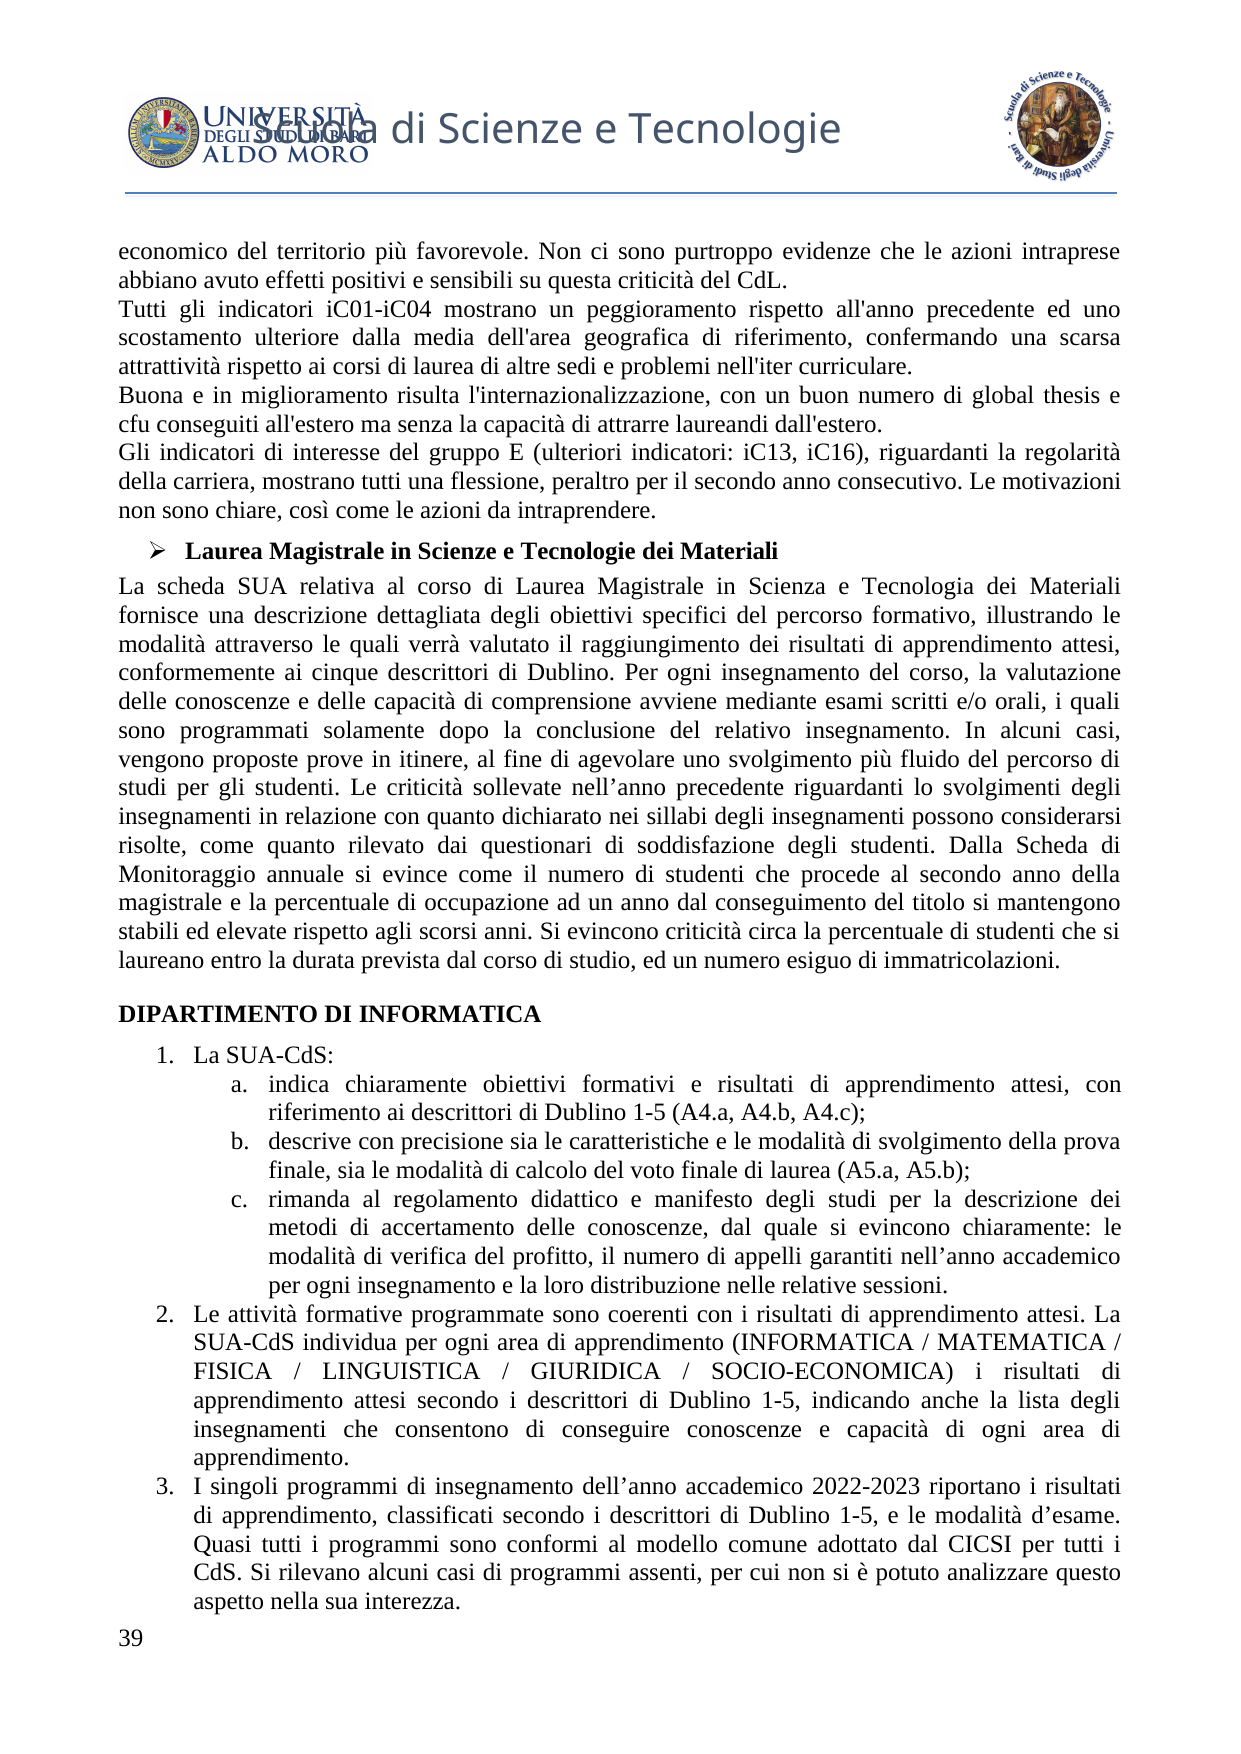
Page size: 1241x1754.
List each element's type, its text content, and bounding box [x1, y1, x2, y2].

list Le attività formative programmate sono coerenti con i risultati di apprendimento attesi. La SUA-CdS individua per ogni area di apprendimento (INFORMATICA / MATEMATICA / FISICA / LINGUISTICA / GIURIDICA / SOCIO-ECONOMICA) i risultati di apprendimento attesi secondo i descrittori di Dublino 1-5, indicando anche la lista degli insegnamenti che consentono di conseguire conoscenze e capacità di ogni area di apprendimento. [156, 1299, 1122, 1471]
text Gli indicatori di interesse del gruppo E (ulteriori indicatori: iC13, iC16), riguardanti la regolarità della carriera, mostrano tutti una flessione, peraltro per il secondo anno consecutivo. Le motivazioni non sono chiare, così come le azioni da intraprendere. [118, 437, 1122, 524]
picture [123, 91, 373, 174]
text Buona e in miglioramento risulta l'internazionalizzazione, con un buon numero di global thesis e cfu conseguiti all'estero ma senza la capacità di attrarre laureandi dall'estero. [118, 380, 1122, 437]
text La scheda SUA relativa al corso di Laurea Magistrale in Scienza e Tecnologia dei Materiali fornisce una descrizione dettagliata degli obiettivi specifici del percorso formativo, illustrando le modalità attraverso le quali verrà valutato il raggiungimento dei risultati di apprendimento attesi, conformemente ai cinque descrittori di Dublino. Per ogni insegnamento del corso, la valutazione delle conoscenze e delle capacità di comprensione avviene mediante esami scritti e/o orali, i quali sono programmati solamente dopo la conclusione del relativo insegnamento. In alcuni casi, vengono proposte prove in itinere, al fine di agevolare uno svolgimento più fluido del percorso di studi per gli studenti. Le criticità sollevate nell’anno precedente riguardanti lo svolgimenti degli insegnamenti in relazione con quanto dichiarato nei sillabi degli insegnamenti possono considerarsi risolte, come quanto rilevato dai questionari di soddisfazione degli studenti. Dalla Scheda di Monitoraggio annuale si evince come il numero di studenti che procede al secondo anno della magistrale e la percentuale di occupazione ad un anno dal conseguimento del titolo si mantengono stabili ed elevate rispetto agli scorsi anni. Si evincono criticità circa la percentuale di studenti che si laureano entro la durata prevista dal corso di studio, ed un numero esiguo di immatricolazioni. [118, 571, 1122, 974]
list La SUA-CdS: [156, 1040, 1122, 1069]
list I singoli programmi di insegnamento dell’anno accademico 2022-2023 riportano i risultati di apprendimento, classificati secondo i descrittori di Dublino 1-5, e le modalità d’esame. Quasi tutti i programmi sono conformi al modello comune adottato dal CICSI per tutti i CdS. Si rilevano alcuni casi di programmi assenti, per cui non si è potuto analizzare questo aspetto nella sua interezza. [156, 1471, 1122, 1615]
subtitle Laurea Magistrale in Scienze e Tecnologie dei Materiali [148, 536, 1122, 565]
list indica chiaramente obiettivi formativi e risultati di apprendimento attesi, con riferimento ai descrittori di Dublino 1-5 (A4.a, A4.b, A4.c); [231, 1069, 1122, 1126]
text Tutti gli indicatori iC01-iC04 mostrano un peggioramento rispetto all'anno precedente ed uno scostamento ulteriore dalla media dell'area geografica di riferimento, confermando una scarsa attrattività rispetto ai corsi di laurea di altre sedi e problemi nell'iter curriculare. [118, 294, 1122, 380]
subtitle DIPARTIMENTO DI INFORMATICA [118, 999, 1122, 1027]
list rimanda al regolamento didattico e manifesto degli studi per la descrizione dei metodi di accertamento delle conoscenze, dal quale si evincono chiaramente: le modalità di verifica del profitto, il numero di appelli garantiti nell’anno accademico per ogni insegnamento e la loro distribuzione nelle relative sessioni. [231, 1184, 1122, 1299]
picture [1002, 69, 1115, 183]
picture [362, 132, 372, 140]
list descrive con precisione sia le caratteristiche e le modalità di svolgimento della prova finale, sia le modalità di calcolo del voto finale di laurea (A5.a, A5.b); [231, 1126, 1122, 1184]
